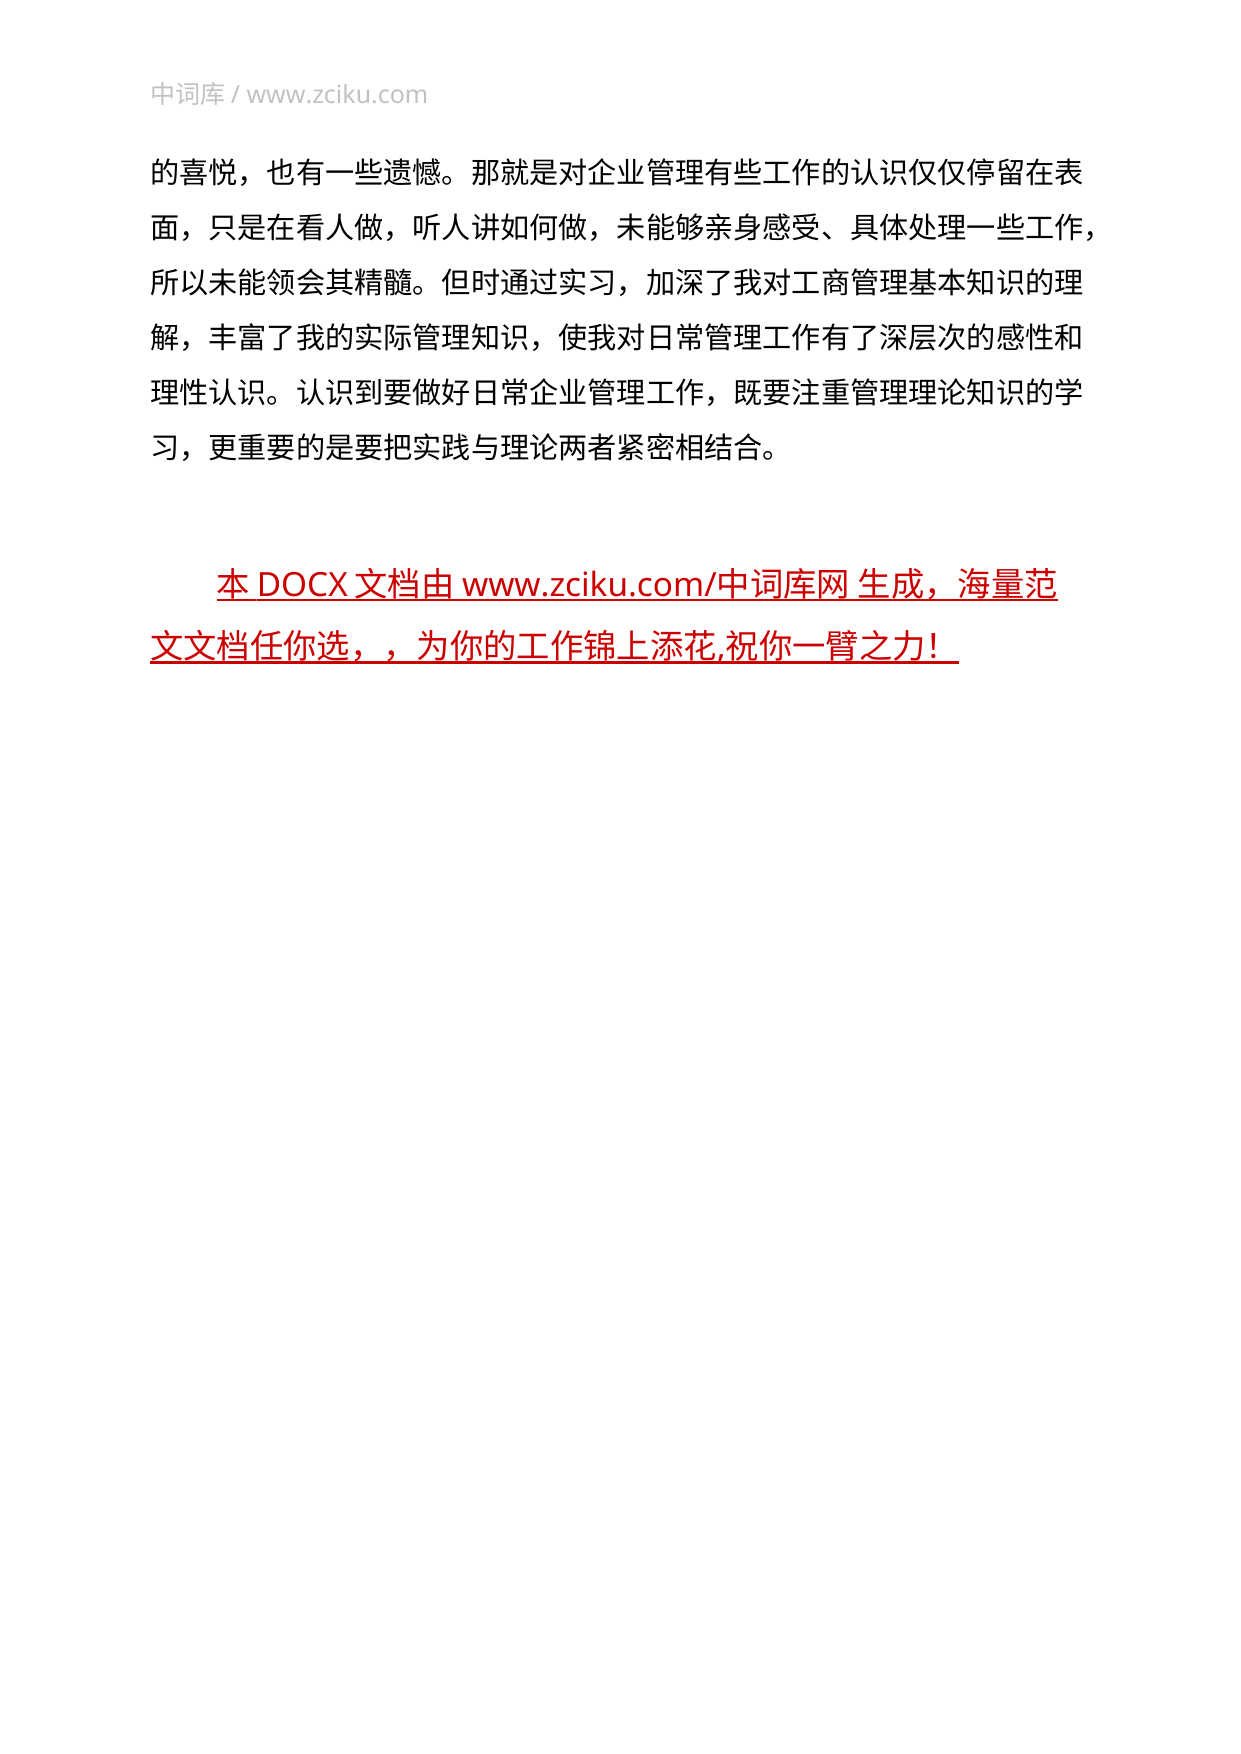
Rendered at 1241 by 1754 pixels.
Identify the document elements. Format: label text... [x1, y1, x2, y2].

text 本DOCX文档由 www.zciku.com/中词库网 生成，海量范文文档任你选，，为你的工作锦上添花,祝你一臂之力！ [150, 557, 1090, 669]
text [150, 150, 1090, 467]
